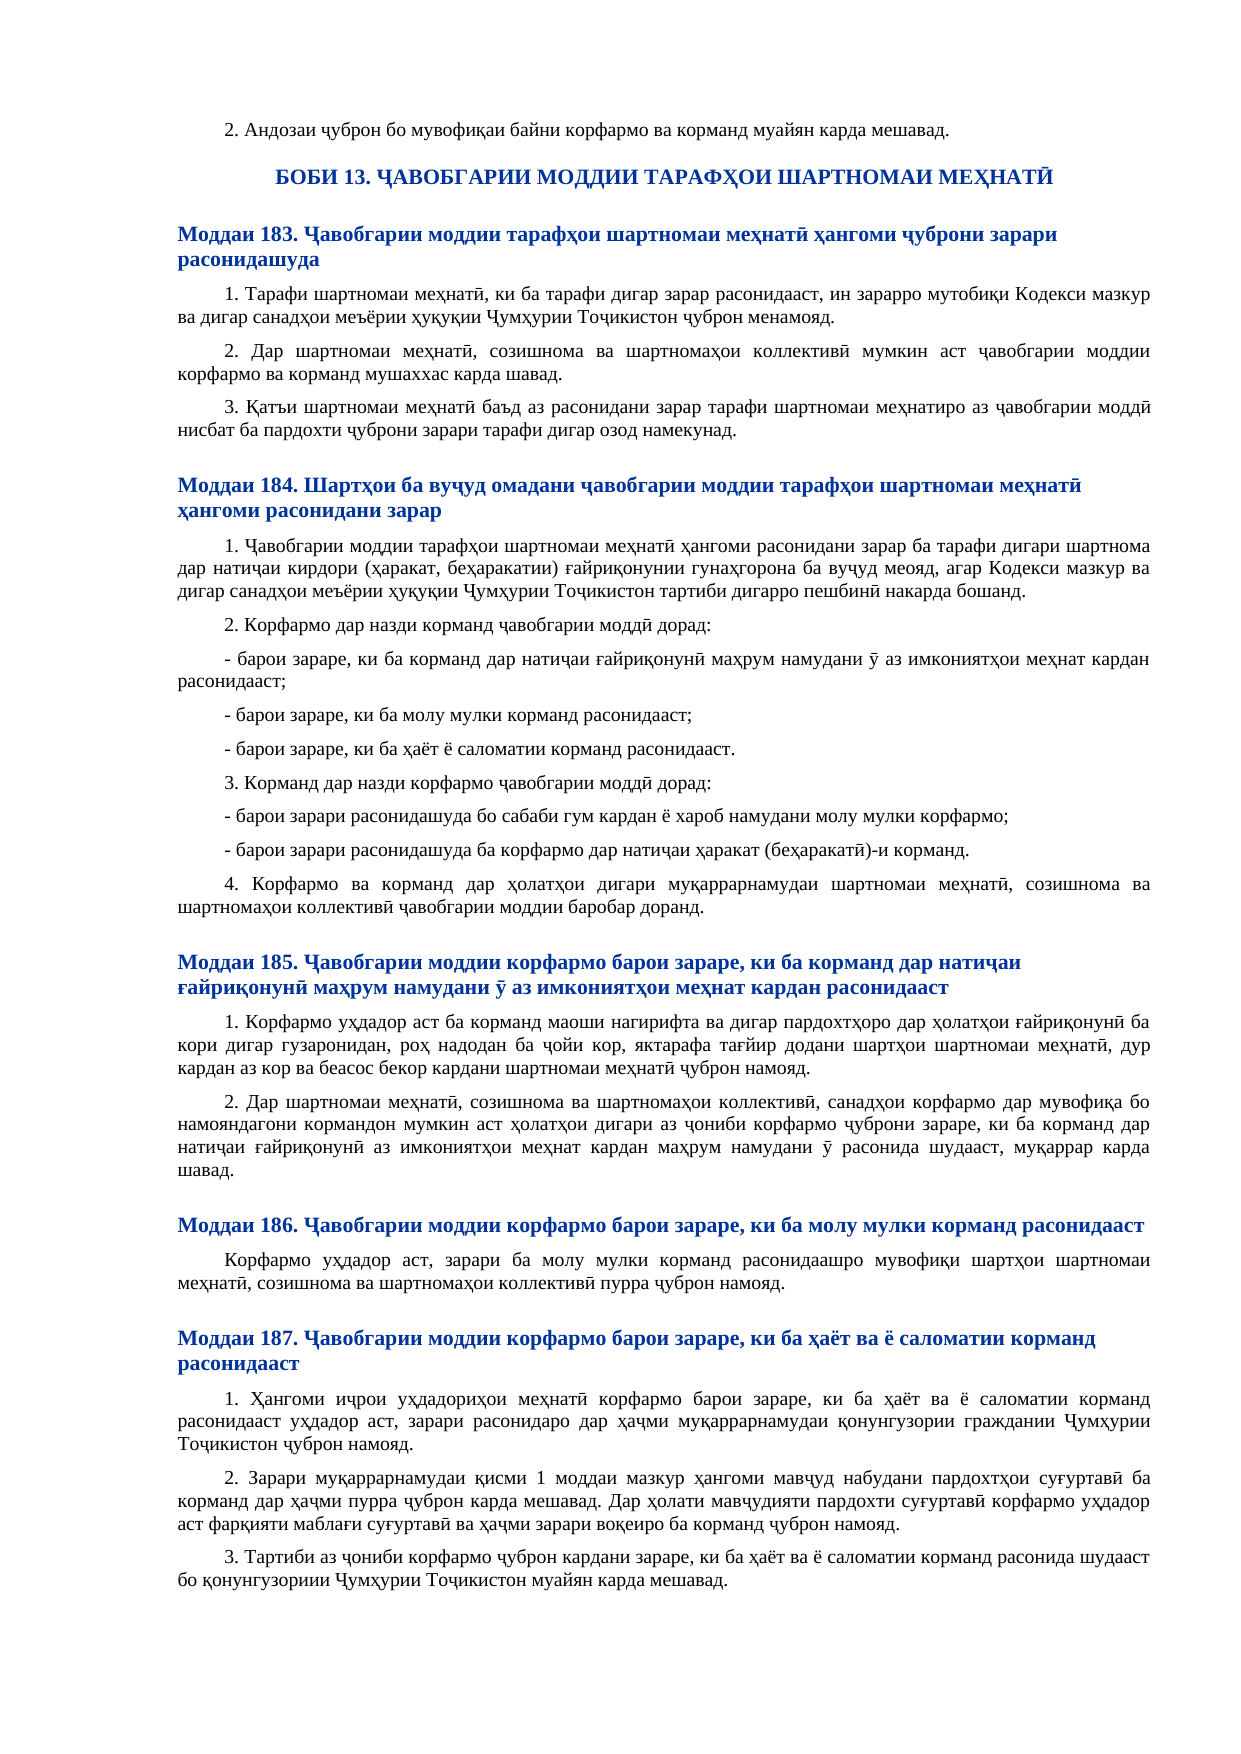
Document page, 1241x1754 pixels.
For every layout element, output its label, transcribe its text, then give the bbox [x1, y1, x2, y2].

subtitle Моддаи 183. Ҷавобгарии моддии тарафҳои шартномаи меҳнатӣ ҳангоми ҷуброни зарари расонидашуда [177, 221, 1152, 271]
text 1. Тарафи шартномаи меҳнатӣ, ки ба тарафи дигар зарар расонидааст, ин зарарро мутобиқи Кодекси мазкур ва дигар санадҳои меъёрии ҳуқуқии Ҷумҳурии Тоҷикистон ҷуброн менамояд. [177, 282, 1152, 328]
text 4. Корфармо ва корманд дар ҳолатҳои дигари муқаррарнамудаи шартномаи меҳнатӣ, созишнома ва шартномаҳои коллективӣ ҷавобгарии моддии баробар доранд. [177, 872, 1152, 918]
text Корфармо уҳдадор аст, зарари ба молу мулки корманд расонидаашро мувофиқи шартҳои шартномаи меҳнатӣ, созишнома ва шартномаҳои коллективӣ пурра ҷуброн намояд. [177, 1248, 1152, 1294]
subtitle Моддаи 186. Ҷавобгарии моддии корфармо барои зараре, ки ба молу мулки корманд расонидааст [177, 1212, 1152, 1237]
text 3. Қатъи шартномаи меҳнатӣ баъд аз расонидани зарар тарафи шартномаи меҳнатиро аз ҷавобгарии моддӣ нисбат ба пардохти ҷуброни зарари тарафи дигар озод намекунад. [177, 395, 1152, 441]
text 1. Ҷавобгарии моддии тарафҳои шартномаи меҳнатӣ ҳангоми расонидани зарар ба тарафи дигари шартнома дар натиҷаи кирдори (ҳаракат, беҳаракатии) ғайриқонунии гунаҳгорона ба вуҷуд меояд, агар Кодекси мазкур ва дигар санадҳои меъёрии ҳуқуқии Ҷумҳурии Тоҷикистон тартиби дигарро пешбинӣ накарда бошанд. [177, 533, 1152, 602]
subtitle Моддаи 187. Ҷавобгарии моддии корфармо барои зараре, ки ба ҳаёт ва ё саломатии корманд расонидааст [177, 1325, 1152, 1376]
text 2. Дар шартномаи меҳнатӣ, созишнома ва шартномаҳои коллективӣ, санадҳои корфармо дар мувофиқа бо намояндагони кормандон мумкин аст ҳолатҳои дигари аз ҷониби корфармо ҷуброни зараре, ки ба корманд дар натиҷаи ғайриқонунӣ аз имкониятҳои меҳнат кардан маҳрум намудани ӯ расонида шудааст, муқаррар карда шавад. [177, 1089, 1152, 1181]
text 3. Тартиби аз ҷониби корфармо ҷуброн кардани зараре, ки ба ҳаёт ва ё саломатии корманд расонида шудааст бо қонунгузориии Ҷумҳурии Тоҷикистон муайян карда мешавад. [177, 1545, 1152, 1591]
text - барои зараре, ки ба ҳаёт ё саломатии корманд расонидааст. [177, 737, 1152, 760]
text - барои зараре, ки ба молу мулки корманд расонидааст; [177, 703, 1152, 726]
text - барои зарари расонидашуда бо сабаби гум кардан ё хароб намудани молу мулки корфармо; [177, 804, 1152, 827]
text - барои зарари расонидашуда ба корфармо дар натиҷаи ҳаракат (беҳаракатӣ)-и корманд. [177, 838, 1152, 861]
text 2. Дар шартномаи меҳнатӣ, созишнома ва шартномаҳои коллективӣ мумкин аст ҷавобгарии моддии корфармо ва корманд мушаххас карда шавад. [177, 339, 1152, 384]
text 2. Андозаи ҷуброн бо мувофиқаи байни корфармо ва корманд муайян карда мешавад. [177, 118, 1152, 141]
subtitle Моддаи 185. Ҷавобгарии моддии корфармо барои зараре, ки ба корманд дар натиҷаи ғайриқонунӣ маҳрум намудани ӯ аз имкониятҳои меҳнат кардан расонидааст [177, 949, 1152, 999]
subtitle БОБИ 13. ҶАВОБГАРИИ МОДДИИ ТАРАФҲОИ ШАРТНОМАИ МЕҲНАТӢ [177, 164, 1152, 189]
text - барои зараре, ки ба корманд дар натиҷаи ғайриқонунӣ маҳрум намудани ӯ аз имкониятҳои меҳнат кардан расонидааст; [177, 647, 1152, 692]
text 1. Ҳангоми иҷрои уҳдадориҳои меҳнатӣ корфармо барои зараре, ки ба ҳаёт ва ё саломатии корманд расонидааст уҳдадор аст, зарари расонидаро дар ҳаҷми муқаррарнамудаи қонунгузории граждании Ҷумҳурии Тоҷикистон ҷуброн намояд. [177, 1386, 1152, 1455]
text 2. Корфармо дар назди корманд ҷавобгарии моддӣ дорад: [177, 613, 1152, 636]
text 2. Зарари муқаррарнамудаи қисми 1 моддаи мазкур ҳангоми мавҷуд набудани пардохтҳои суғуртавӣ ба корманд дар ҳаҷми пурра ҷуброн карда мешавад. Дар ҳолати мавҷудияти пардохти суғуртавӣ корфармо уҳдадор аст фарқияти маблағи суғуртавӣ ва ҳаҷми зарари воқеиро ба корманд ҷуброн намояд. [177, 1466, 1152, 1534]
subtitle Моддаи 184. Шартҳои ба вуҷуд омадани ҷавобгарии моддии тарафҳои шартномаи меҳнатӣ ҳангоми расонидани зарар [177, 472, 1152, 523]
text 3. Корманд дар назди корфармо ҷавобгарии моддӣ дорад: [177, 771, 1152, 793]
text 1. Корфармо уҳдадор аст ба корманд маоши нагирифта ва дигар пардохтҳоро дар ҳолатҳои ғайриқонунӣ ба кори дигар гузаронидан, роҳ надодан ба ҷойи кор, яктарафа тағйир додани шартҳои шартномаи меҳнатӣ, дур кардан аз кор ва беасос бекор кардани шартномаи меҳнатӣ ҷуброн намояд. [177, 1010, 1152, 1079]
